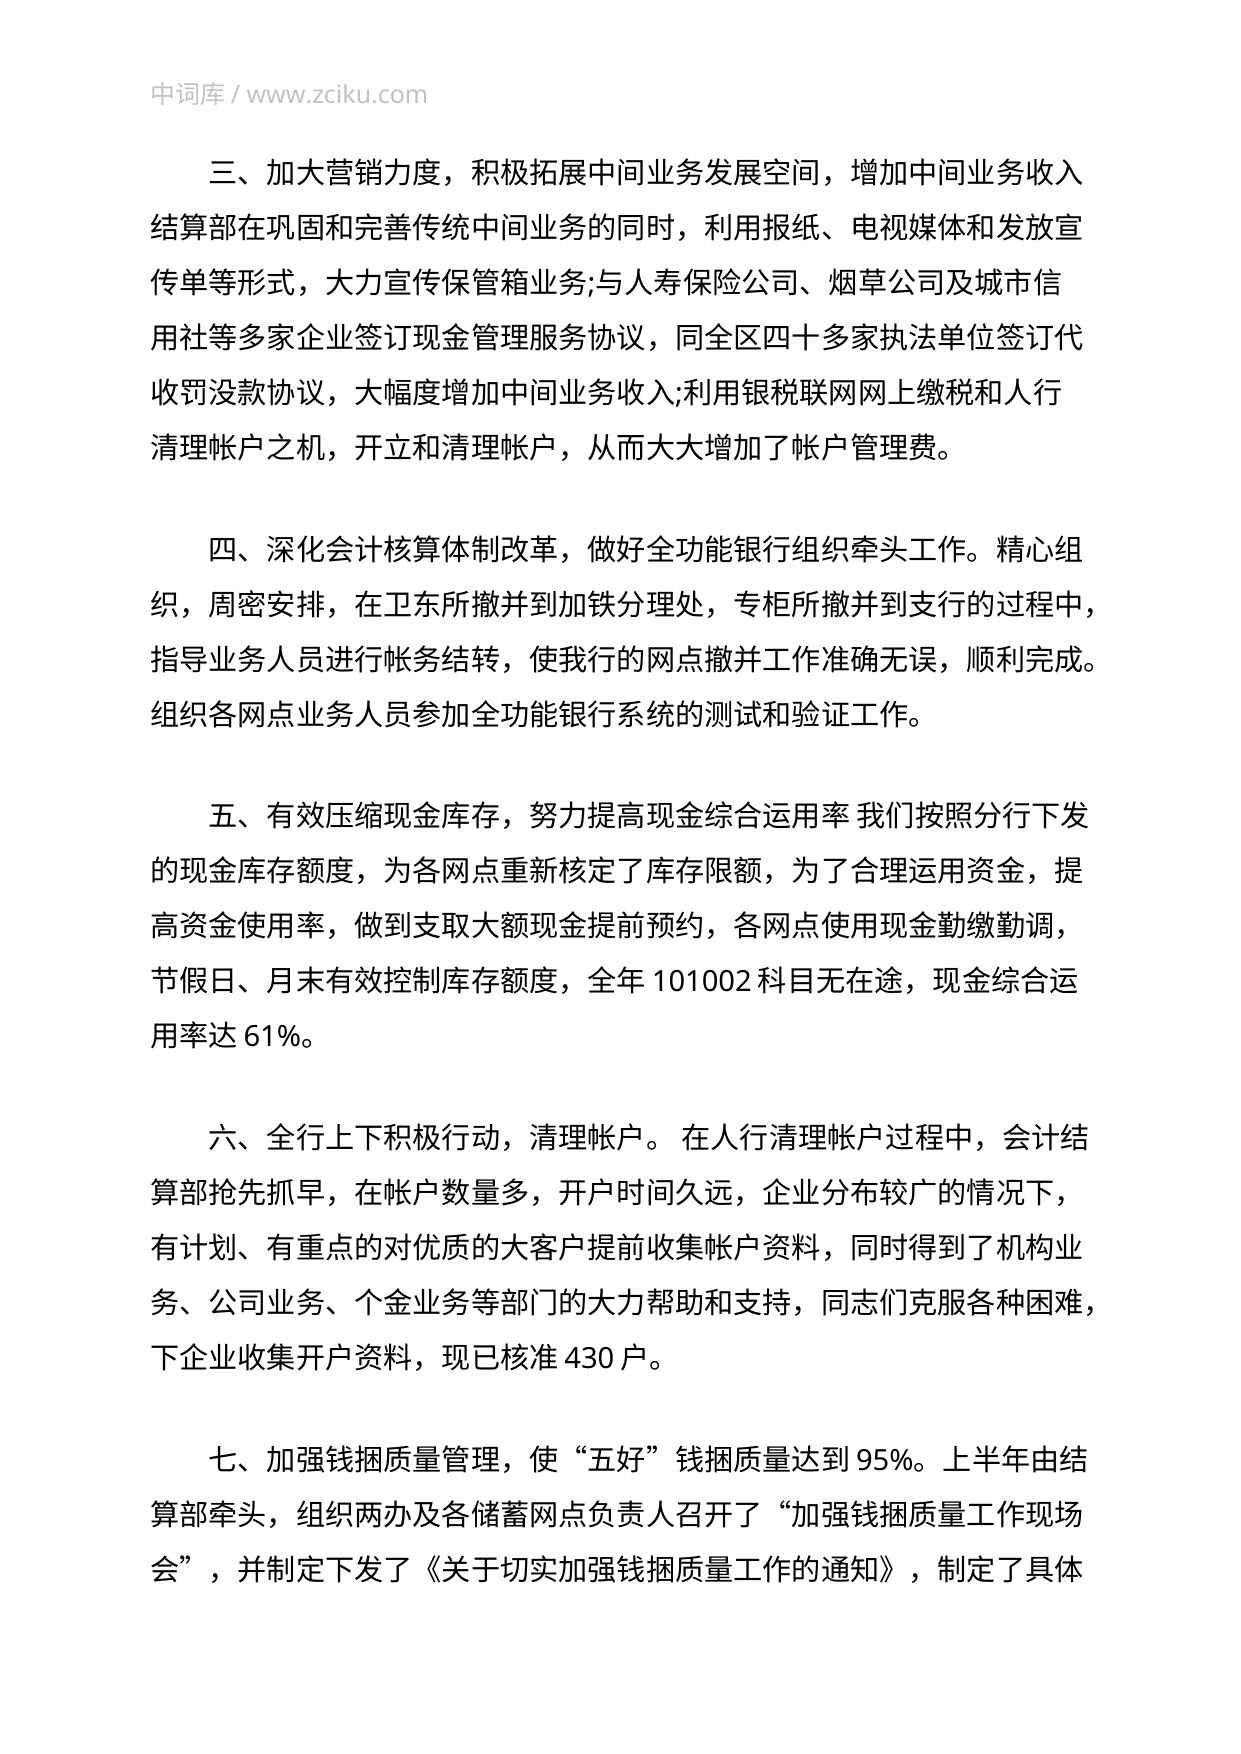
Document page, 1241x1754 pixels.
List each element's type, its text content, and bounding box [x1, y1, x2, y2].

text 四、深化会计核算体制改革，做好全功能银行组织牵头工作。精心组织，周密安排，在卫东所撤并到加铁分理处，专柜所撤并到支行的过程中，指导业务人员进行帐务结转，使我行的网点撤并工作准确无误，顺利完成。组织各网点业务人员参加全功能银行系统的测试和验证工作。 [150, 526, 1090, 733]
text 六、全行上下积极行动，清理帐户。 在人行清理帐户过程中，会计结算部抢先抓早，在帐户数量多，开户时间久远，企业分布较广的情况下，有计划、有重点的对优质的大客户提前收集帐户资料，同时得到了机构业务、公司业务、个金业务等部门的大力帮助和支持，同志们克服各种困难，下企业收集开户资料，现已核准430户。 [150, 1114, 1090, 1377]
text 五、有效压缩现金库存，努力提高现金综合运用率 我们按照分行下发的现金库存额度，为各网点重新核定了库存限额，为了合理运用资金，提高资金使用率，做到支取大额现金提前预约，各网点使用现金勤缴勤调，节假日、月末有效控制库存额度，全年101002科目无在途，现金综合运用率达61%。 [150, 793, 1090, 1055]
text 三、加大营销力度，积极拓展中间业务发展空间，增加中间业务收入 结算部在巩固和完善传统中间业务的同时，利用报纸、电视媒体和发放宣传单等形式，大力宣传保管箱业务;与人寿保险公司、烟草公司及城市信用社等多家企业签订现金管理服务协议，同全区四十多家执法单位签订代收罚没款协议，大幅度增加中间业务收入;利用银税联网网上缴税和人行清理帐户之机，开立和清理帐户，从而大大增加了帐户管理费。 [150, 150, 1090, 467]
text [150, 1436, 1090, 1588]
